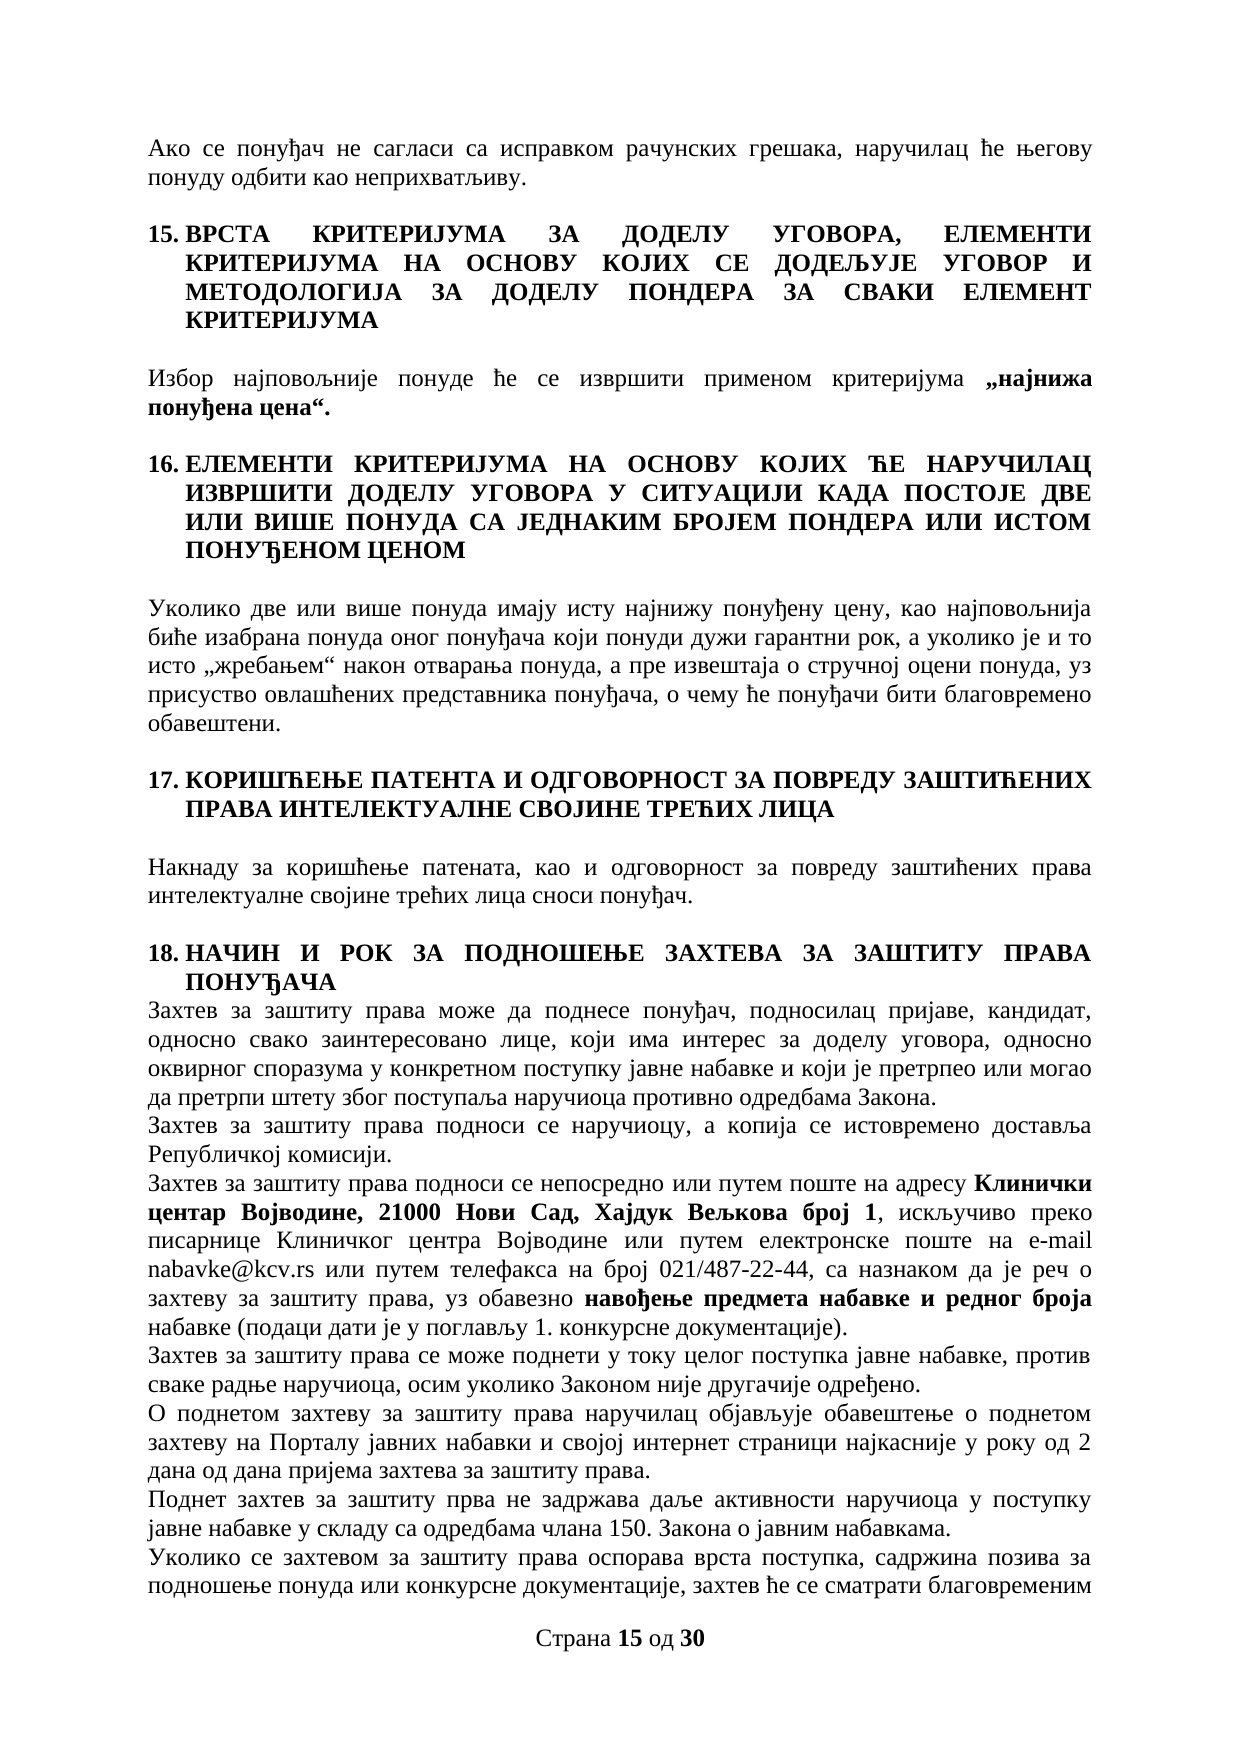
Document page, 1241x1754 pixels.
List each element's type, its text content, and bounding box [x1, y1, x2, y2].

text Уколико две или више понуда имају исту најнижу понуђену цену, као најповољнија биће изабрана понуда оног понуђача који понуди дужи гарантни рок, а уколико је и то исто „жребањем“ након отварања понуда, а пре извештаја о стручној оцени понуда, уз присуство овлашћених представника понуђача, о чему ће понуђачи бити благовремено обавештени. [148, 593, 1092, 737]
text Поднет захтев за заштиту прва не задржава даље активности наручиоца у поступку јавне набавке у складу са одредбама члана 150. Закона о јавним набавкама. [148, 1484, 1092, 1542]
text Ако се понуђач не сагласи са исправком рачунских грешака, наручилац ће његову понуду одбити као неприхватљиву. [148, 133, 1092, 190]
text Захтев за заштиту права подноси се непосредно или путем поште на адресу Клинички центар Војводине, 21000 Нови Сад, Хајдук Вељкова број 1, искључиво преко писарнице Клиничког центра Војводине или путем електронске поште на e-mail nabavke@kcv.rs или путем телефакса на број 021/487-22-44, са назнаком да је реч о захтеву за заштиту права, уз обавезно навођење предмета набавке и редног броја набавке (подаци дати је у поглављу 1. конкурсне документације). [148, 1168, 1092, 1340]
list НАЧИН И РОК ЗА ПОДНОШЕЊЕ ЗАХТЕВА ЗА ЗАШТИТУ ПРАВА ПОНУЂАЧА [148, 938, 1092, 995]
list КОРИШЋЕЊЕ ПАТЕНТА И ОДГОВОРНОСТ ЗА ПОВРЕДУ ЗАШТИЋЕНИХ ПРАВА ИНТЕЛЕКТУАЛНЕ СВОЈИНЕ ТРЕЋИХ ЛИЦА [148, 765, 1092, 823]
list ЕЛЕМЕНТИ КРИТЕРИЈУМА НА ОСНОВУ КОЈИХ ЋЕ НАРУЧИЛАЦ ИЗВРШИТИ ДОДЕЛУ УГОВОРА У СИТУАЦИЈИ КАДА ПОСТОЈЕ ДВЕ ИЛИ ВИШЕ ПОНУДА СА ЈЕДНАКИМ БРОЈЕМ ПОНДЕРА ИЛИ ИСТОМ ПОНУЂЕНОМ ЦЕНОМ [148, 449, 1092, 564]
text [148, 1542, 1092, 1599]
text Захтев за заштиту права се може поднети у току целог поступка јавне набавке, против сваке радње наручиоца, осим уколико Законом није другачије одређено. [148, 1340, 1092, 1398]
text Накнаду за коришћење патената, као и одговорност за повреду заштићених права интелектуалне својине трећих лица сноси понуђач. [148, 852, 1092, 909]
text О поднетом захтеву за заштиту права наручилац објављује обавештење о поднетом захтеву на Порталу јавних набавки и својој интернет страници најкасније у року од 2 дана од дана пријема захтева за заштиту права. [148, 1398, 1092, 1484]
text Избор најповољније понуде ће се извршити применом критеријума [148, 363, 1092, 420]
text Захтев за заштиту права може да поднесе понуђач, подносилац пријаве, кандидат, односно свако заинтересовано лице, који има интерес за доделу уговора, односно оквирног споразума у конкретном поступку јавне набавке и који је претрпео или могао да претрпи штету због поступаља наручиоца противно одредбама Закона. [148, 995, 1092, 1110]
list ВРСТА КРИТЕРИЈУМА ЗА ДОДЕЛУ УГОВОРА, ЕЛЕМЕНТИ КРИТЕРИЈУМА НА ОСНОВУ КОЈИХ СЕ ДОДЕЉУЈЕ УГОВОР И МЕТОДОЛОГИЈА ЗА ДОДЕЛУ ПОНДЕРА ЗА СВАКИ ЕЛЕМЕНТ КРИТЕРИЈУМА [148, 219, 1092, 334]
text Захтев за заштиту права подноси се наручиоцу, а копија се истовремено доставља Републичкој комисији. [148, 1110, 1092, 1168]
